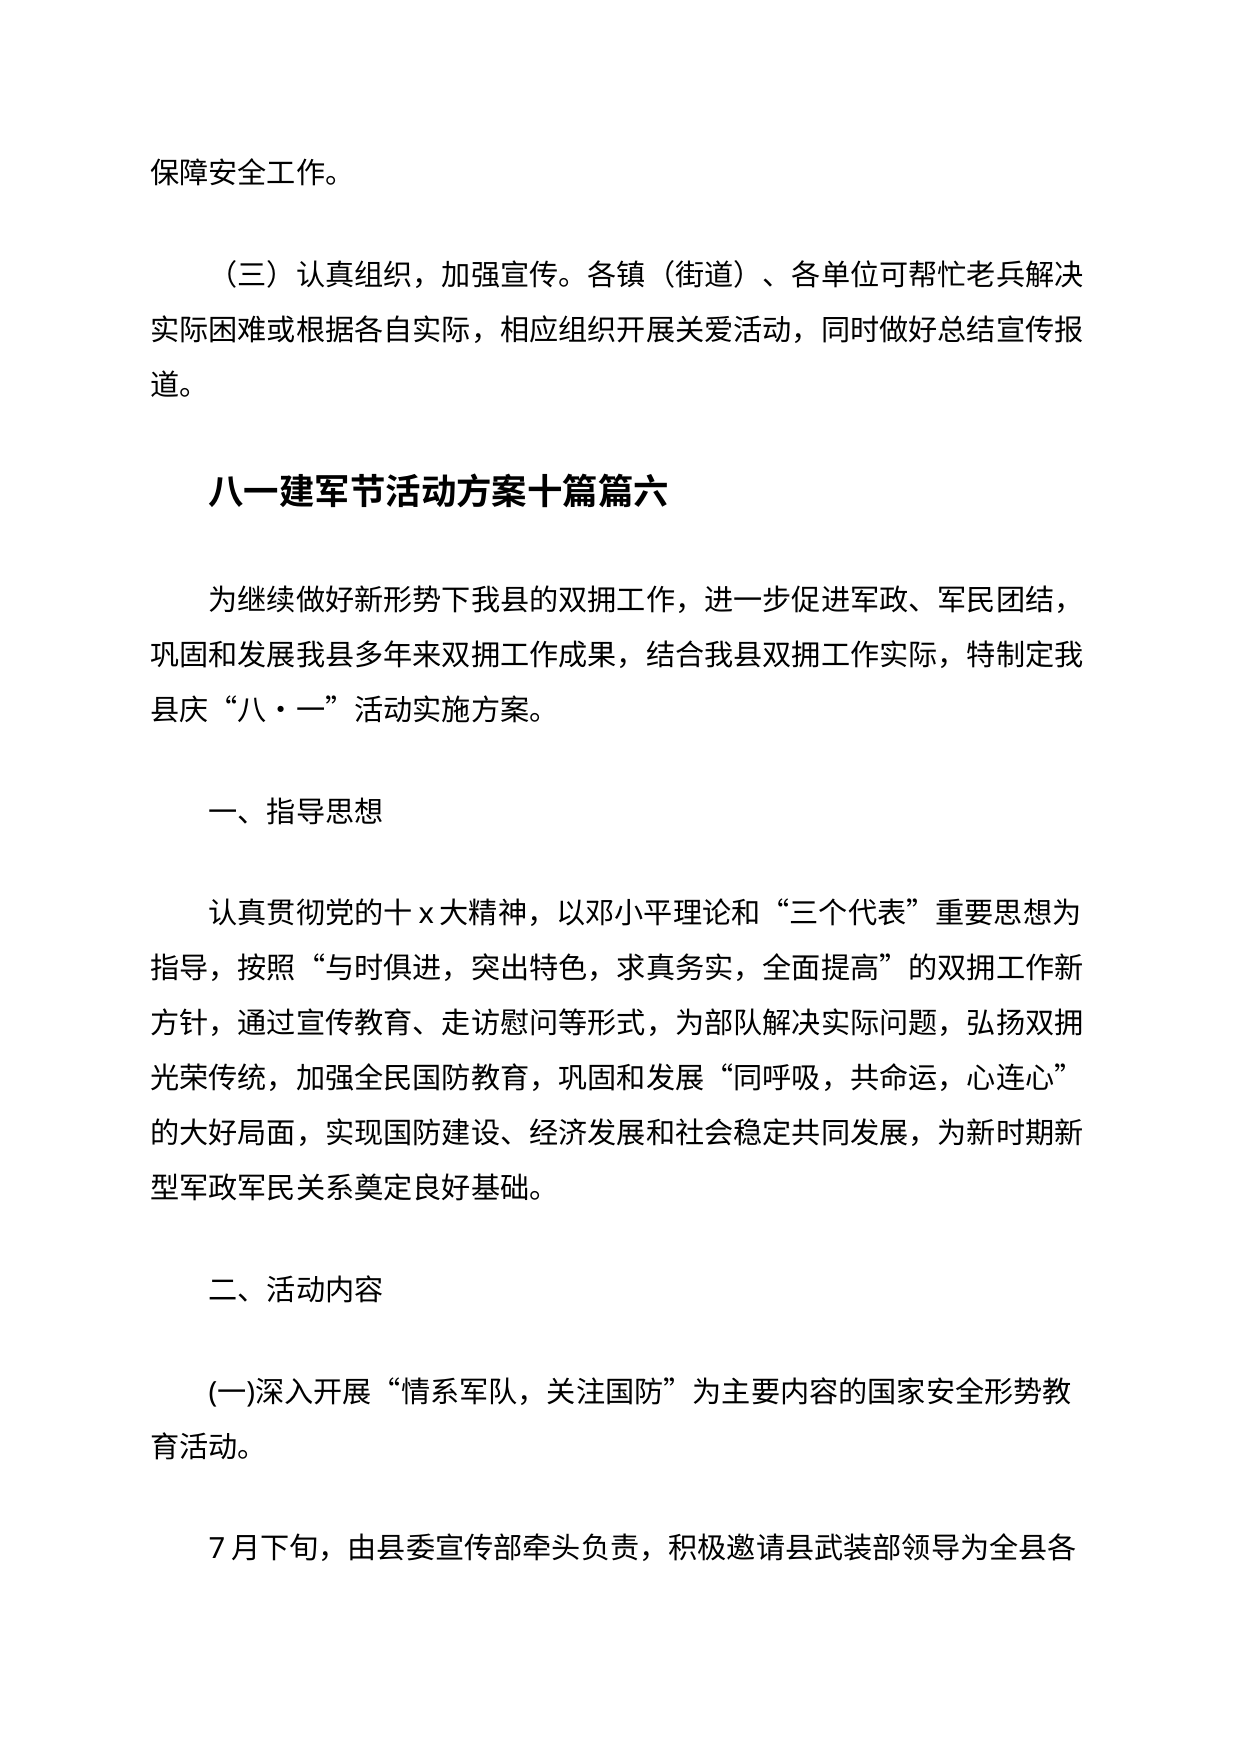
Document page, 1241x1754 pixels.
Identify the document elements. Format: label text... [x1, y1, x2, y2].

text 认真贯彻党的十x大精神，以邓小平理论和“三个代表”重要思想为指导，按照“与时俱进，突出特色，求真务实，全面提高”的双拥工作新方针，通过宣传教育、走访慰问等形式，为部队解决实际问题，弘扬双拥光荣传统，加强全民国防教育，巩固和发展“同呼吸，共命运，心连心”的大好局面，实现国防建设、经济发展和社会稳定共同发展，为新时期新型军政军民关系奠定良好基础。 [150, 890, 1090, 1207]
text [150, 150, 1090, 192]
text （三）认真组织，加强宣传。各镇（街道）、各单位可帮忙老兵解决实际困难或根据各自实际，相应组织开展关爱活动，同时做好总结宣传报道。 [150, 252, 1090, 404]
text 八一建军节活动方案十篇篇六 [150, 463, 1090, 514]
text (一)深入开展“情系军队，关注国防”为主要内容的国家安全形势教育活动。 [150, 1368, 1090, 1466]
text 一、指导思想 [150, 788, 1090, 831]
text 二、活动内容 [150, 1266, 1090, 1309]
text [150, 1525, 1090, 1567]
text 为继续做好新形势下我县的双拥工作，进一步促进军政、军民团结，巩固和发展我县多年来双拥工作成果，结合我县双拥工作实际，特制定我县庆“八・一”活动实施方案。 [150, 577, 1090, 729]
